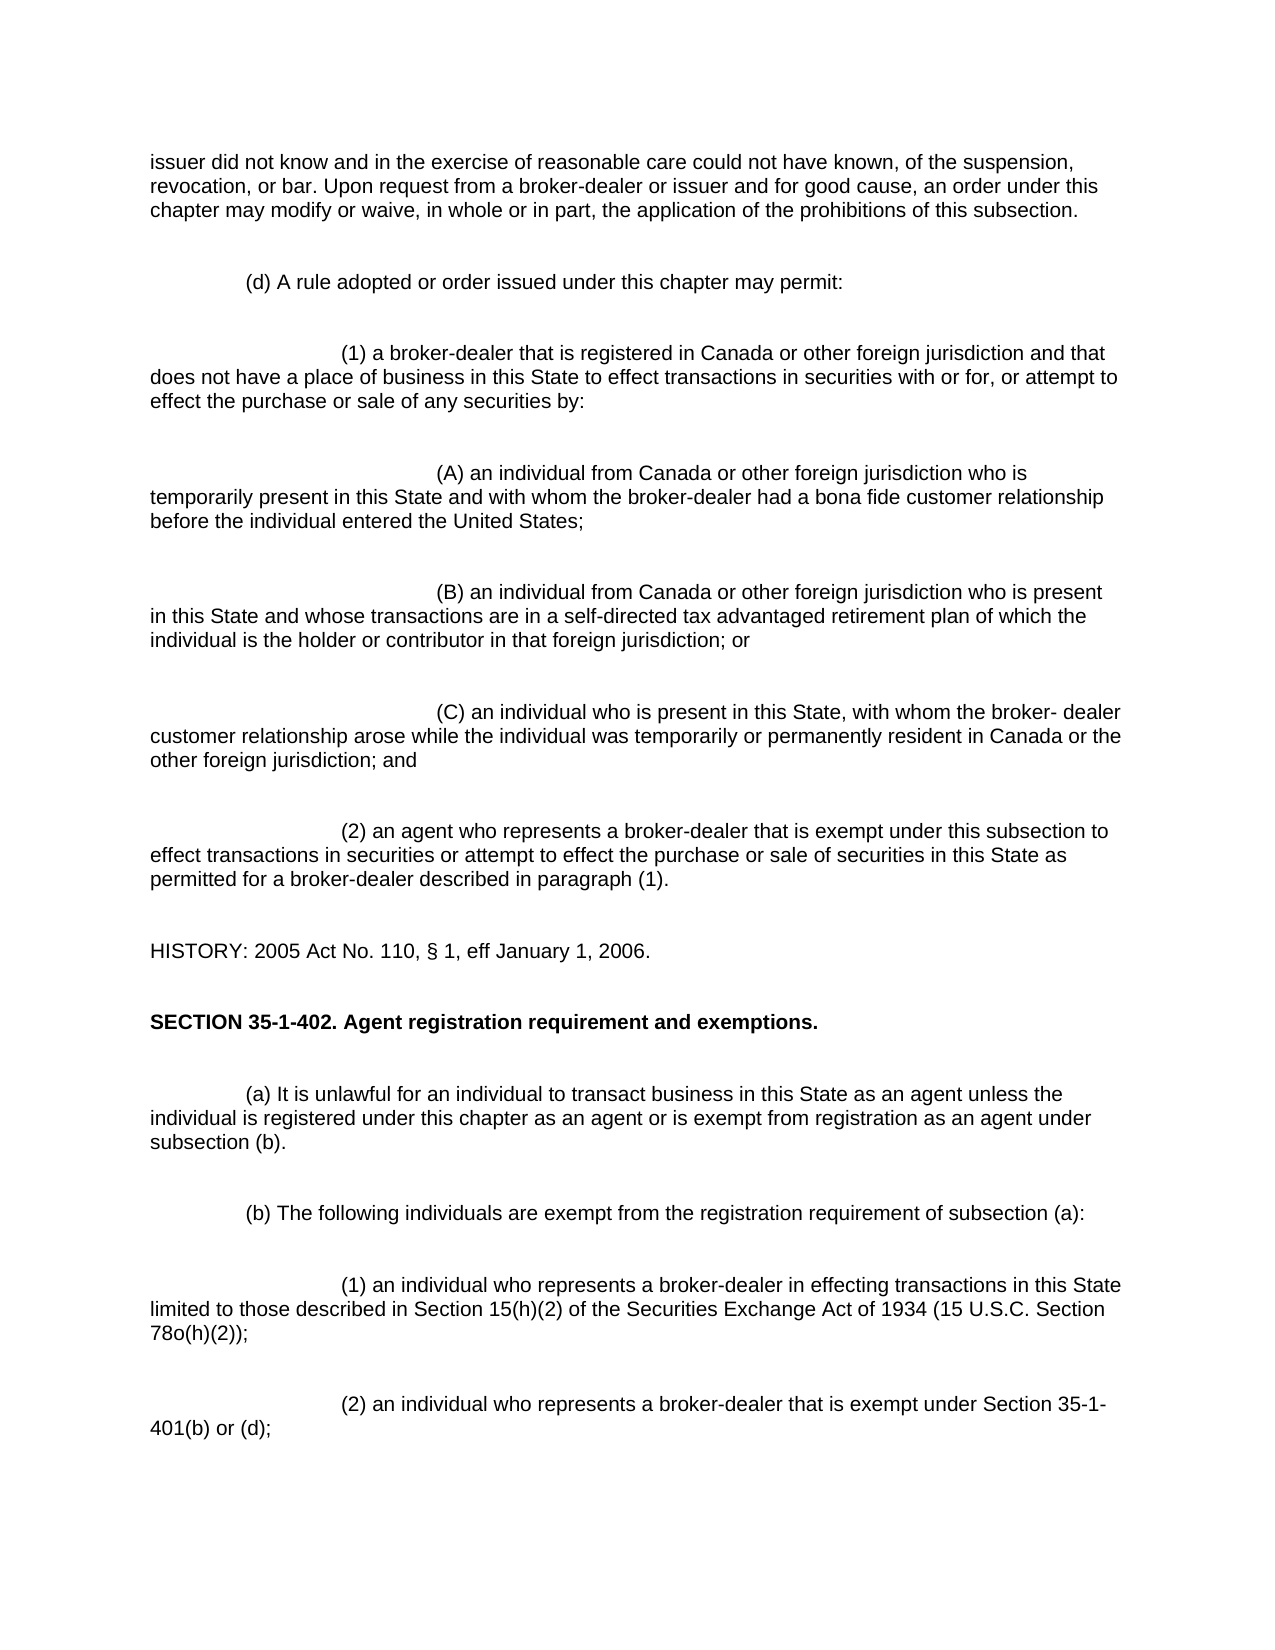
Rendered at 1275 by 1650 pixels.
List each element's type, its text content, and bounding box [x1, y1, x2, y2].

text (a) It is unlawful for an individual to transact business in this State as an agent unless the individual is registered under this chapter as an agent or is exempt from registration as an agent under subsection (b). [150, 1082, 1125, 1177]
text (A) an individual from Canada or other foreign jurisdiction who is temporarily present in this State and with whom the broker-dealer had a bona fide customer relationship before the individual entered the United States; [150, 461, 1125, 556]
text (d) A rule adopted or order issued under this chapter may permit: [150, 269, 1125, 317]
text SECTION 35-1-402. Agent registration requirement and exemptions. [150, 1010, 1125, 1058]
text (1) a broker-dealer that is registered in Canada or other foreign jurisdiction and that does not have a place of business in this State to effect transactions in securities with or for, or attempt to effect the purchase or sale of any securities by: [150, 341, 1125, 437]
text (B) an individual from Canada or other foreign jurisdiction who is present in this State and whose transactions are in a self-directed tax advantaged retirement plan of which the individual is the holder or contributor in that foreign jurisdiction; or [150, 580, 1125, 676]
text (2) an individual who represents a broker-dealer that is exempt under Section 35-1-401(b) or (d); [150, 1392, 1125, 1464]
text (C) an individual who is present in this State, with whom the broker- dealer customer relationship arose while the individual was temporarily or permanently resident in Canada or the other foreign jurisdiction; and [150, 699, 1125, 795]
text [150, 150, 1125, 246]
text (b) The following individuals are exempt from the registration requirement of subsection (a): [150, 1201, 1125, 1249]
text (1) an individual who represents a broker-dealer in effecting transactions in this State limited to those described in Section 15(h)(2) of the Securities Exchange Act of 1934 (15 U.S.C. Section 78o(h)(2)); [150, 1273, 1125, 1368]
text HISTORY: 2005 Act No. 110, § 1, eff January 1, 2006. [150, 938, 1125, 986]
text (2) an agent who represents a broker-dealer that is exempt under this subsection to effect transactions in securities or attempt to effect the purchase or sale of securities in this State as permitted for a broker-dealer described in paragraph (1). [150, 819, 1125, 914]
